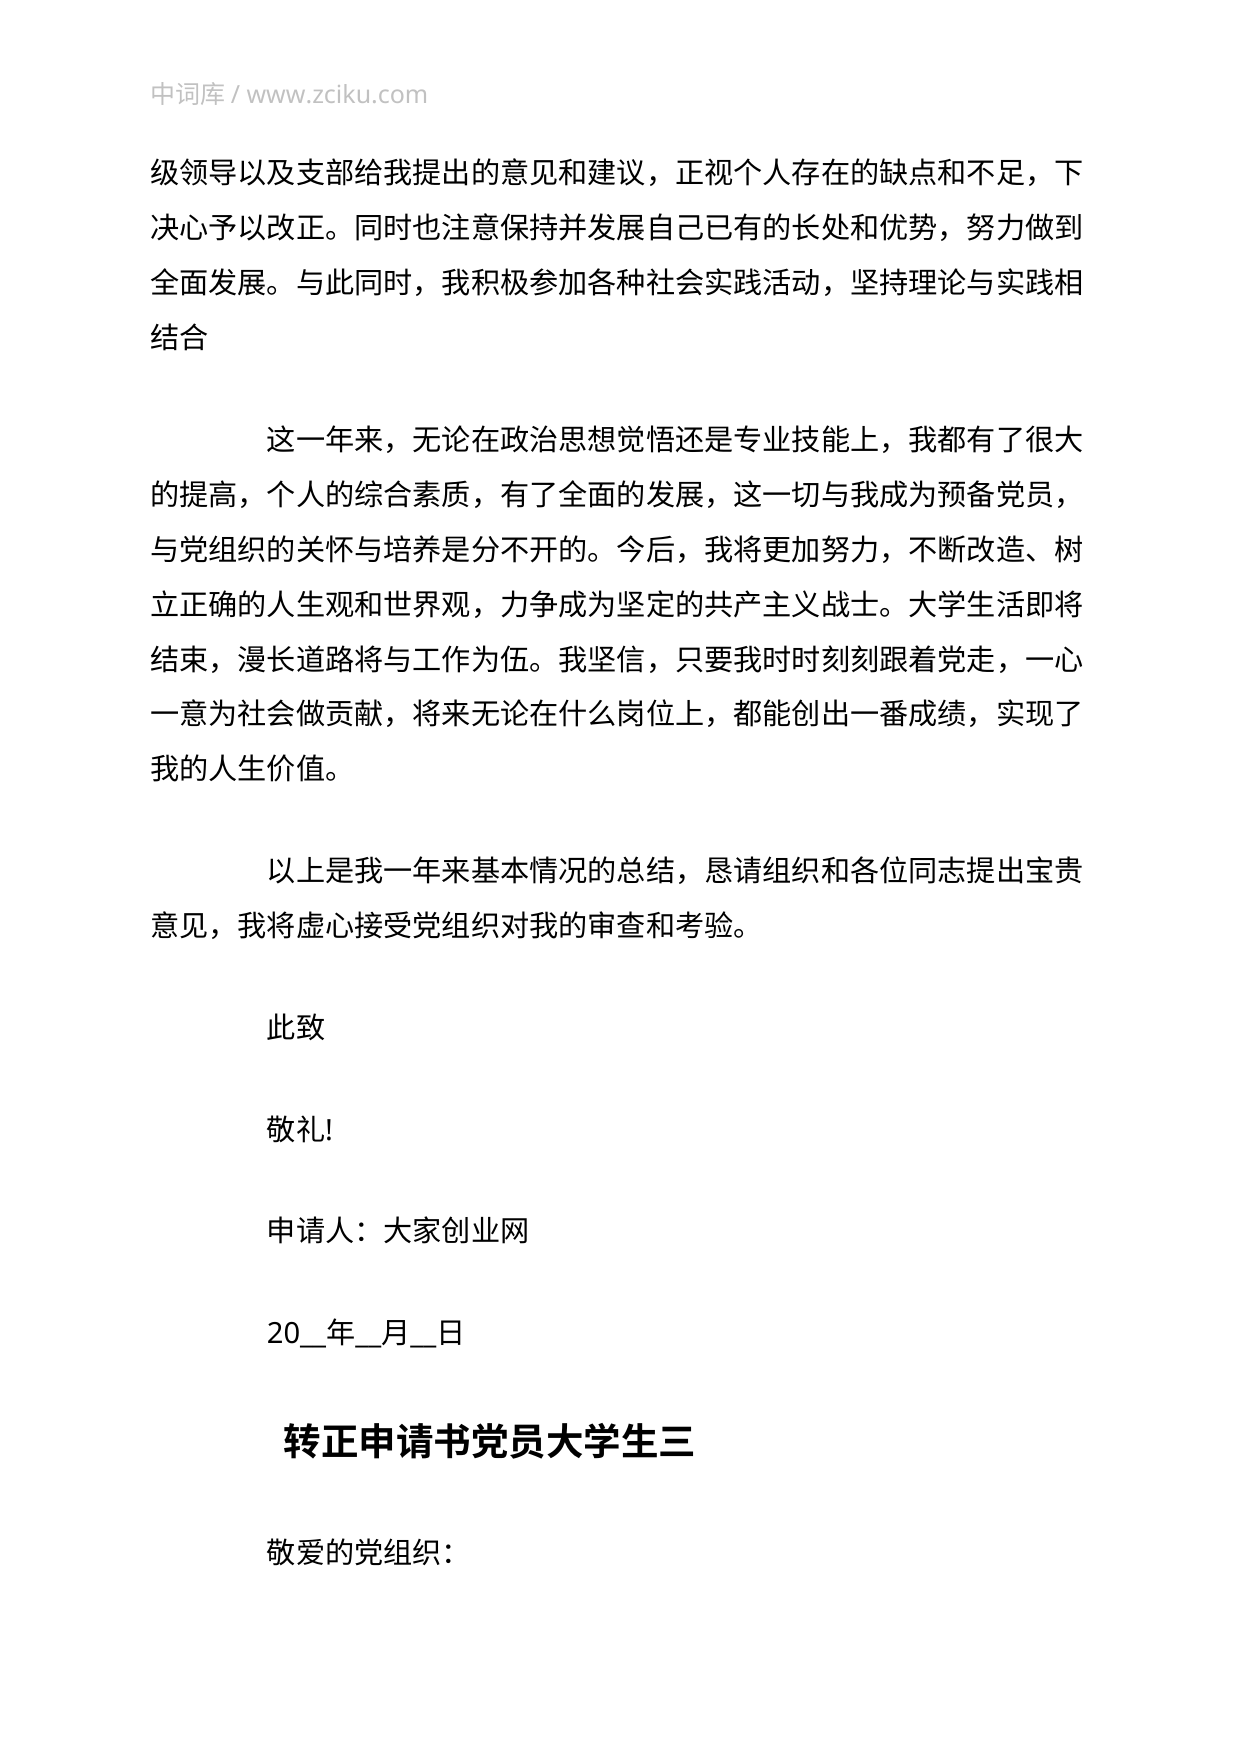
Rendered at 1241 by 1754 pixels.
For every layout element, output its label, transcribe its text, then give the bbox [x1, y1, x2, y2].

text 敬爱的党组织： [150, 1529, 1090, 1571]
text 转正申请书党员大学生三 [150, 1412, 1090, 1466]
text 申请人：大家创业网 [150, 1208, 1090, 1250]
text 20__年__月__日 [150, 1310, 1090, 1352]
text 以上是我一年来基本情况的总结，恳请组织和各位同志提出宝贵意见，我将虚心接受党组织对我的审查和考验。 [150, 848, 1090, 945]
text 敬礼! [150, 1106, 1090, 1148]
text 此致 [150, 1004, 1090, 1047]
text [150, 150, 1090, 357]
text 这一年来，无论在政治思想觉悟还是专业技能上，我都有了很大的提高，个人的综合素质，有了全面的发展，这一切与我成为预备党员，与党组织的关怀与培养是分不开的。今后，我将更加努力，不断改造、树立正确的人生观和世界观，力争成为坚定的共产主义战士。大学生活即将结束，漫长道路将与工作为伍。我坚信，只要我时时刻刻跟着党走，一心一意为社会做贡献，将来无论在什么岗位上，都能创出一番成绩，实现了我的人生价值。 [150, 416, 1090, 788]
